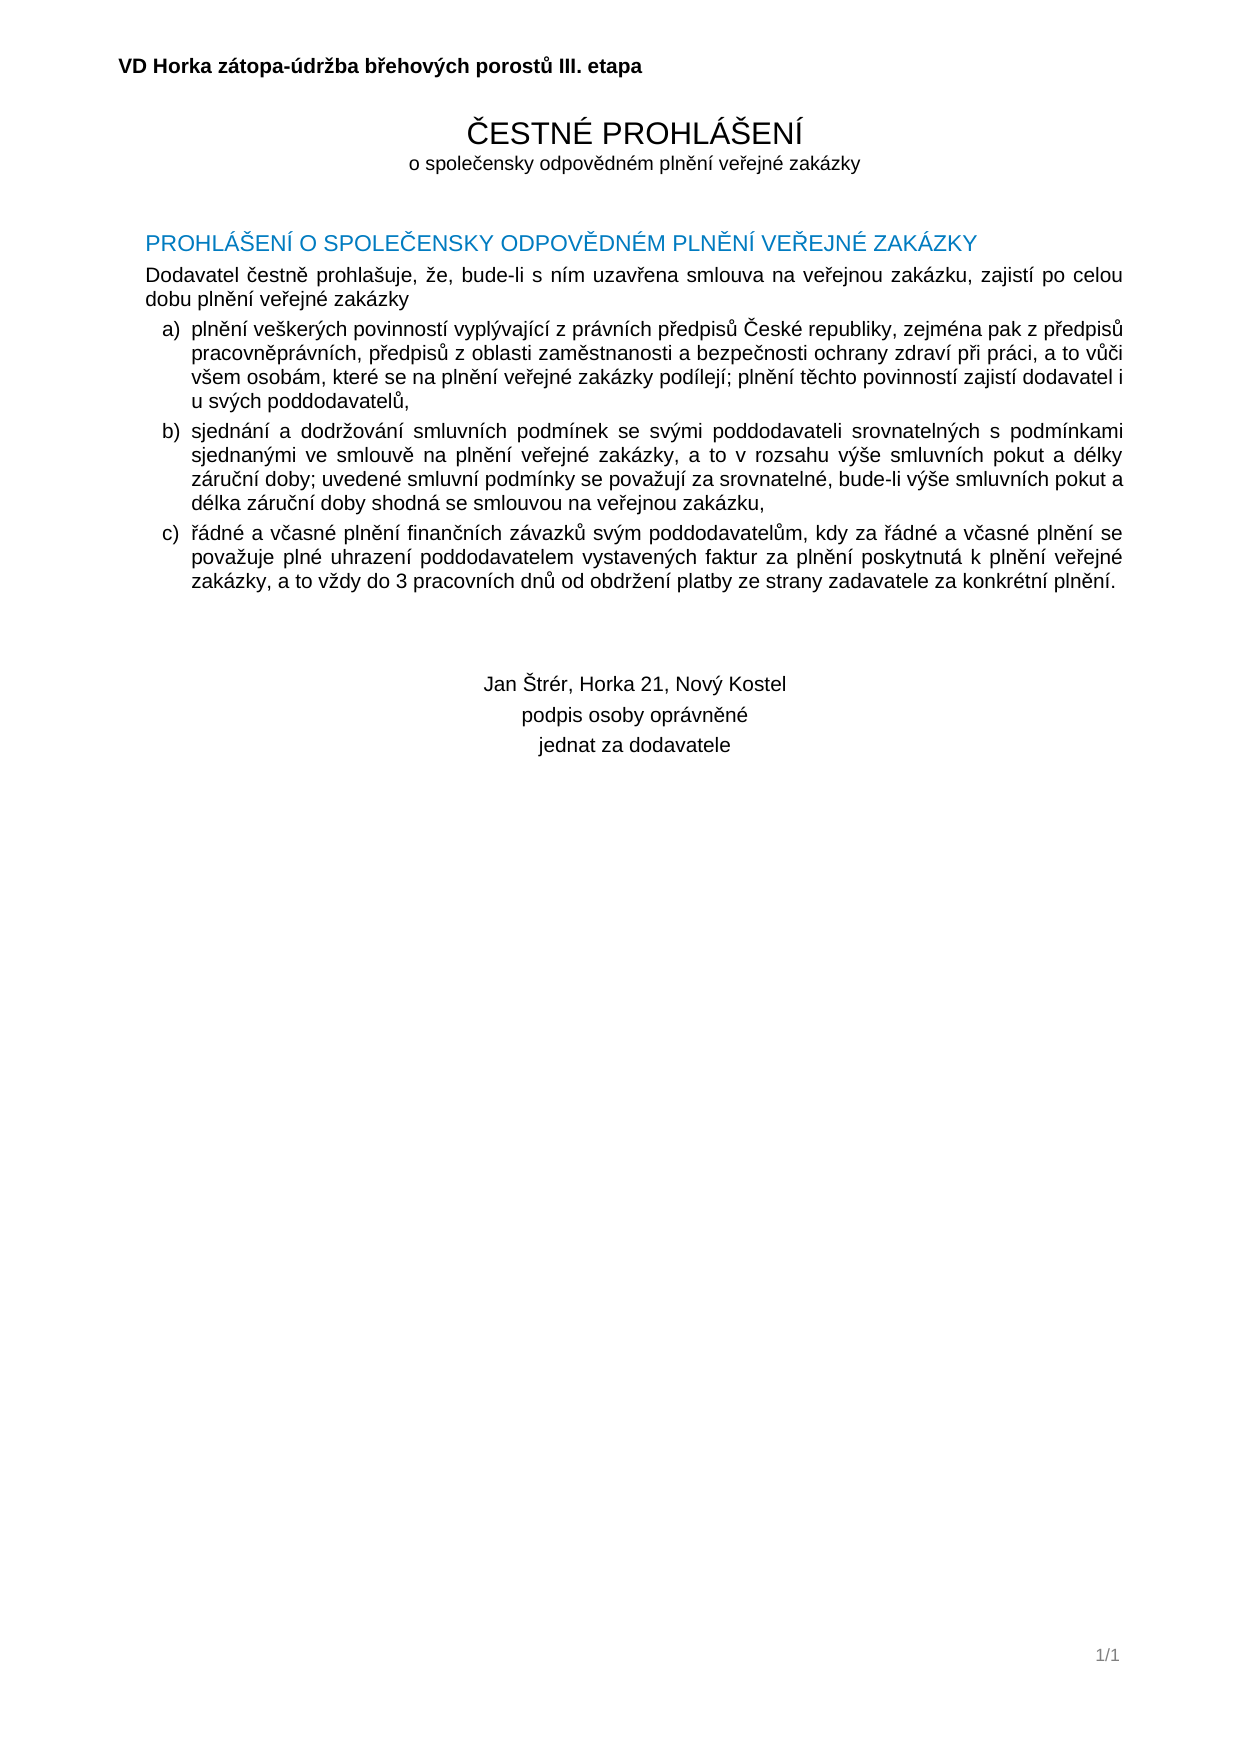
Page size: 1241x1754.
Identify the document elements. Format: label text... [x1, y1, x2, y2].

list plnění veškerých povinností vyplývající z právních předpisů České republiky, zejména pak z předpisů pracovněprávních, předpisů z oblasti zaměstnanosti a bezpečnosti ochrany zdraví při práci, a to vůči všem osobám, které se na plnění veřejné zakázky podílejí; plnění těchto povinností zajistí dodavatel i u svých poddodavatelů, [162, 317, 1124, 413]
text VD Horka zátopa-údržba břehových porostů III. etapa [118, 54, 1124, 78]
text o společensky odpovědném plnění veřejné zakázky [145, 151, 1124, 174]
text Dodavatel čestně prohlašuje, že, bude-li s ním uzavřena smlouva na veřejnou zakázku, zajistí po celou dobu plnění veřejné zakázky [145, 263, 1124, 311]
list sjednání a dodržování smluvních podmínek se svými poddodavateli srovnatelných s podmínkami sjednanými ve smlouvě na plnění veřejné zakázky, a to v rozsahu výše smluvních pokut a délky záruční doby; uvedené smluvní podmínky se považují za srovnatelné, bude-li výše smluvních pokut a délka záruční doby shodná se smlouvou na veřejnou zakázku, [162, 419, 1124, 515]
text ČESTNÉ PROHLÁŠENÍ [145, 115, 1124, 151]
text Jan Štrér, Horka 21, Nový Kostel podpis osoby oprávněné jednat za dodavatele [145, 672, 1124, 756]
list řádné a včasné plnění finančních závazků svým poddodavatelům, kdy za řádné a včasné plnění se považuje plné uhrazení poddodavatelem vystavených faktur za plnění poskytnutá k plnění veřejné zakázky, a to vždy do 3 pracovních dnů od obdržení platby ze strany zadavatele za konkrétní plnění. [162, 521, 1124, 593]
text PROHLÁŠENÍ O SPOLEČENSKY ODPOVĚDNÉM PLNĚNÍ VEŘEJNÉ ZAKÁZKY [145, 230, 1124, 257]
